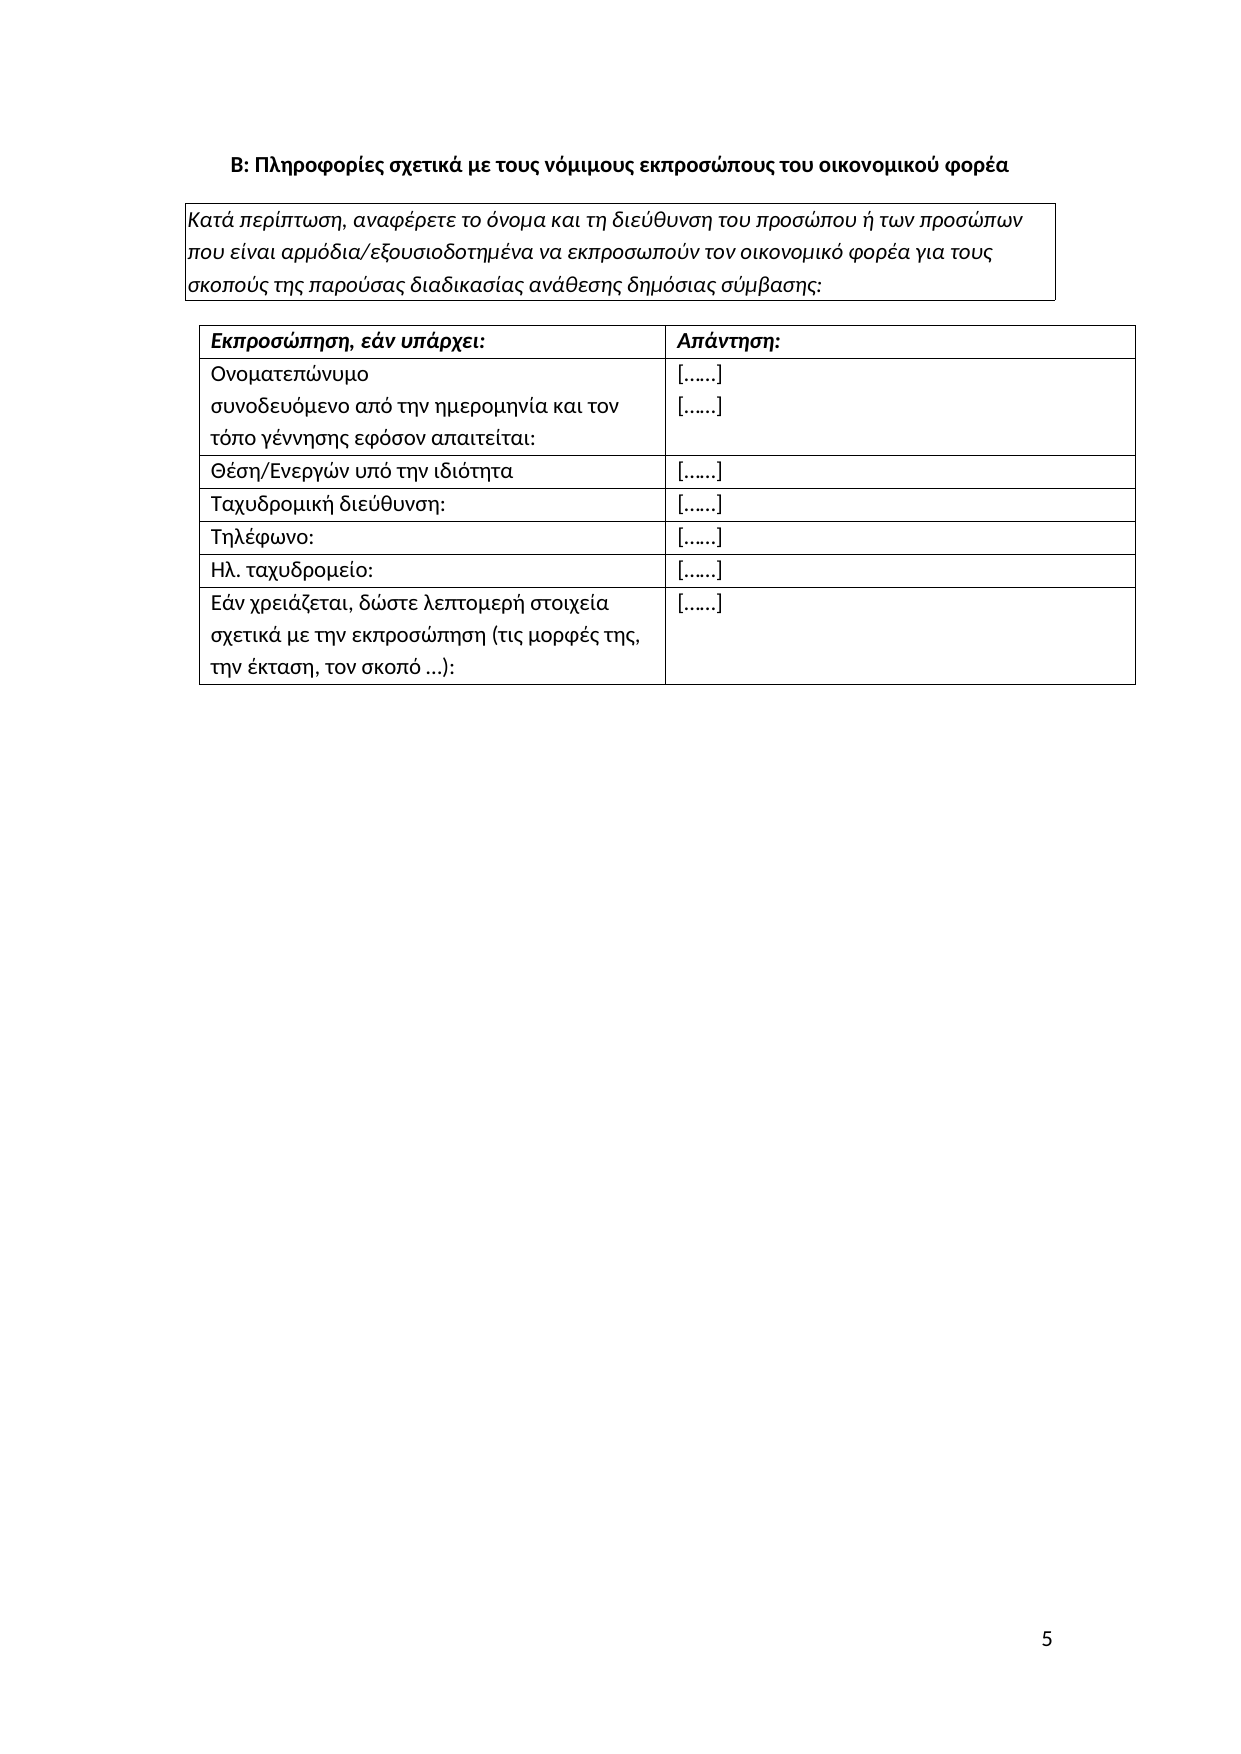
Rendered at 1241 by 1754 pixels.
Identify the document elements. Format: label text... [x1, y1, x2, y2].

text Κατά περίπτωση, αναφέρετε το όνομα και τη διεύθυνση του προσώπου ή των προσώπων που είναι αρμόδια/εξουσιοδοτημένα να εκπροσωπούν τον οικονομικό φορέα για τους σκοπούς της παρούσας διαδικασίας ανάθεσης δημόσιας σύμβασης: [186, 204, 1055, 300]
table_header Απάντηση: [666, 326, 1135, 358]
table_cell Ηλ. ταχυδρομείο: [200, 555, 665, 587]
table_cell Ταχυδρομική διεύθυνση: [200, 489, 665, 521]
table_cell [……] [666, 489, 1135, 521]
table_cell [……] [666, 456, 1135, 488]
table_cell [……] [666, 555, 1135, 587]
table_cell Θέση/Ενεργών υπό την ιδιότητα [200, 456, 665, 488]
table_cell [……] [666, 588, 1135, 684]
table_header Εκπροσώπηση, εάν υπάρχει: [200, 326, 665, 358]
table_cell Τηλέφωνο: [200, 522, 665, 554]
table_cell Εάν χρειάζεται, δώστε λεπτομερή στοιχεία σχετικά με την εκπροσώπηση (τις μορφές της, την έκταση, τον σκοπό …): [200, 588, 665, 684]
table_cell [……] [666, 522, 1135, 554]
table_cell [……] [……] [666, 359, 1135, 455]
text Β: Πληροφορίες σχετικά με τους νόμιμους εκπροσώπους του οικονομικού φορέα [187, 150, 1053, 178]
table_cell Ονοματεπώνυμο συνοδευόμενο από την ημερομηνία και τον τόπο γέννησης εφόσον απαιτείται: [200, 359, 665, 455]
